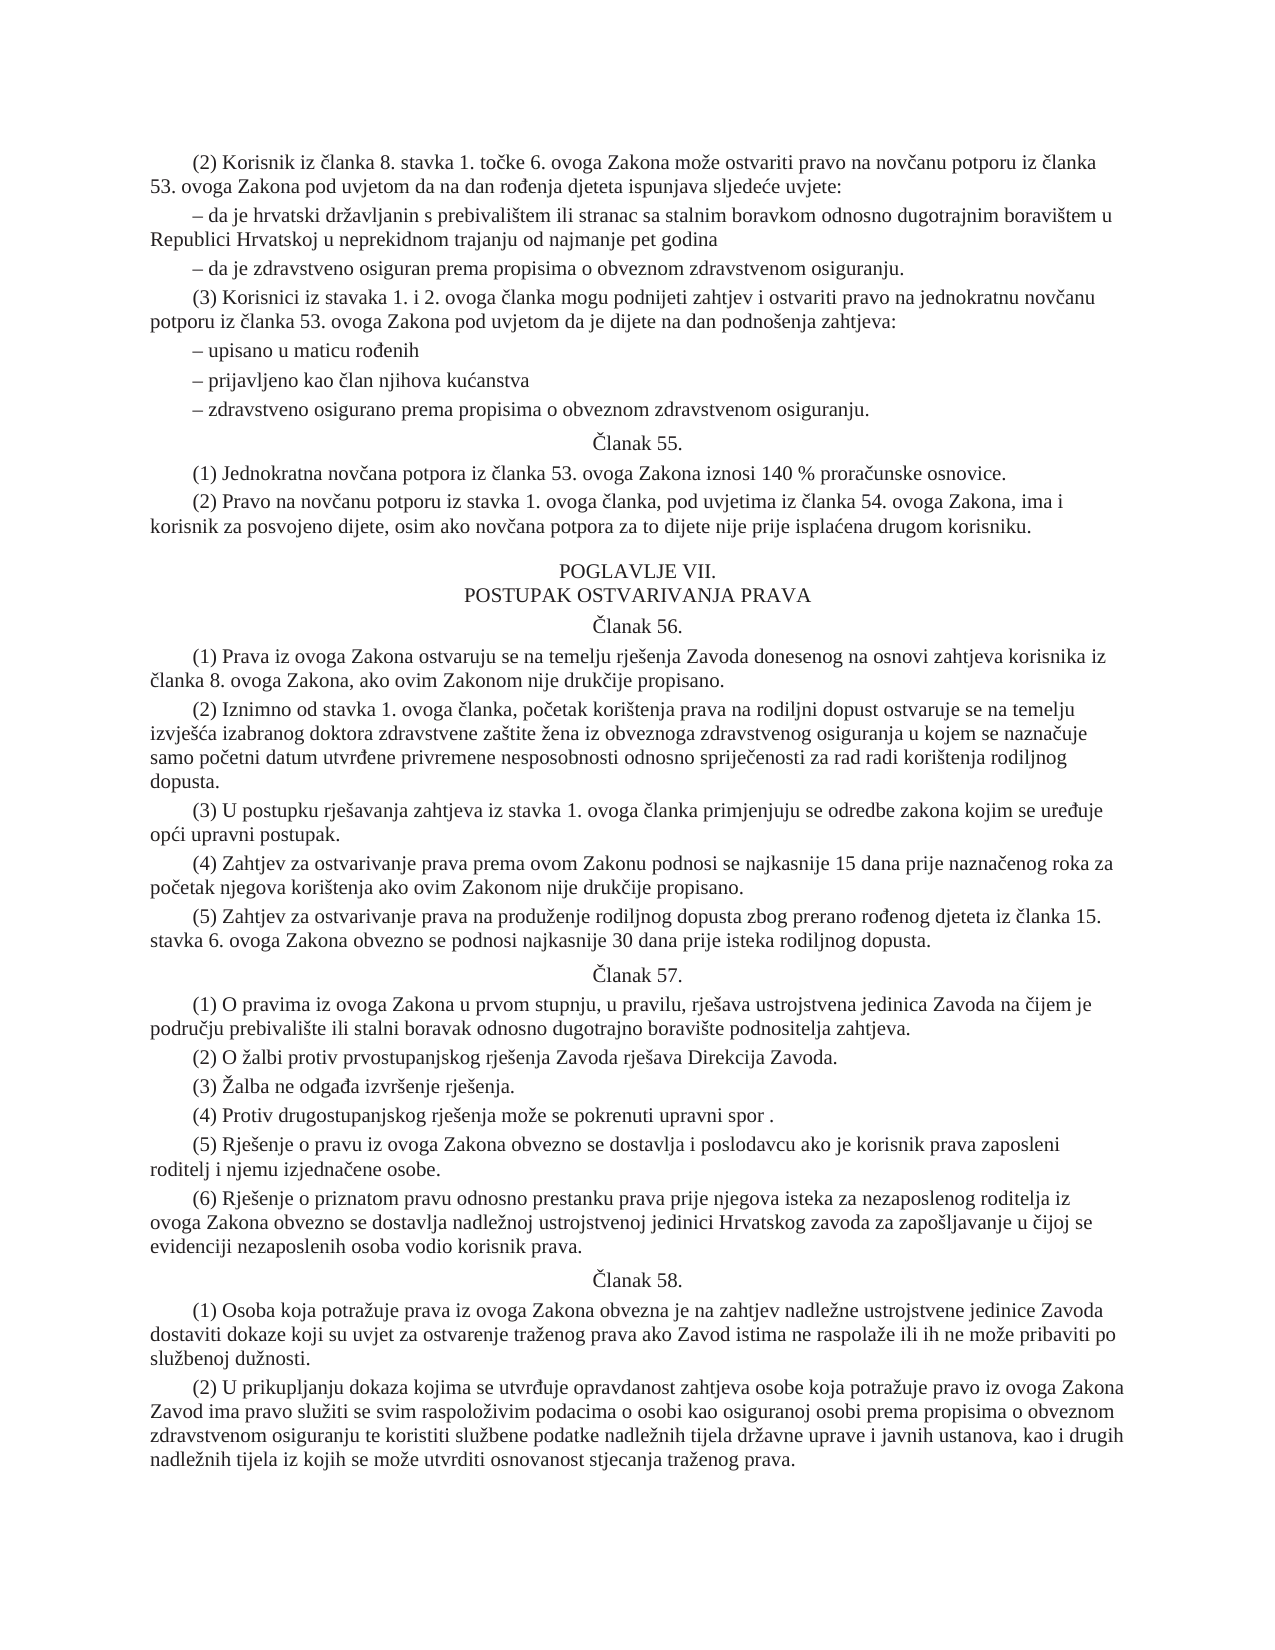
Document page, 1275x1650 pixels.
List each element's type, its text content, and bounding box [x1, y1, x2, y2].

text (6) Rješenje o priznatom pravu odnosno prestanku prava prije njegova isteka za nezaposlenog roditelja iz ovoga Zakona obvezno se dostavlja nadležnoj ustrojstvenoj jedinici Hrvatskog zavoda za zapošljavanje u čijoj se evidenciji nezaposlenih osoba vodio korisnik prava. [150, 1186, 1125, 1258]
text Članak 56. [150, 614, 1125, 638]
text – da je hrvatski državljanin s prebivalištem ili stranac sa stalnim boravkom odnosno dugotrajnim boravištem u Republici Hrvatskoj u neprekidnom trajanju od najmanje pet godina [150, 203, 1125, 251]
text (2) Korisnik iz članka 8. stavka 1. točke 6. ovoga Zakona može ostvariti pravo na novčanu potporu iz članka 53. ovoga Zakona pod uvjetom da na dan rođenja djeteta ispunjava sljedeće uvjete: [150, 150, 1125, 198]
text (1) Prava iz ovoga Zakona ostvaruju se na temelju rješenja Zavoda donesenog na osnovi zahtjeva korisnika iz članka 8. ovoga Zakona, ako ovim Zakonom nije drukčije propisano. [150, 643, 1125, 692]
text (3) Korisnici iz stavaka 1. i 2. ovoga članka mogu podnijeti zahtjev i ostvariti pravo na jednokratnu novčanu potporu iz članka 53. ovoga Zakona pod uvjetom da je dijete na dan podnošenja zahtjeva: [150, 285, 1125, 333]
text – zdravstveno osigurano prema propisima o obveznom zdravstvenom osiguranju. [150, 397, 1125, 421]
text (4) Protiv drugostupanjskog rješenja može se pokrenuti upravni spor . [150, 1103, 1125, 1127]
text – prijavljeno kao član njihova kućanstva [150, 367, 1125, 392]
text POGLAVLJE VII. POSTUPAK OSTVARIVANJA PRAVA [150, 559, 1125, 607]
text Članak 55. [150, 431, 1125, 455]
text (1) Osoba koja potražuje prava iz ovoga Zakona obvezna je na zahtjev nadležne ustrojstvene jedinice Zavoda dostaviti dokaze koji su uvjet za ostvarenje traženog prava ako Zavod istima ne raspolaže ili ih ne može pribaviti po službenoj dužnosti. [150, 1297, 1125, 1370]
text (1) Jednokratna novčana potpora iz članka 53. ovoga Zakona iznosi 140 % proračunske osnovice. [150, 460, 1125, 484]
text (1) O pravima iz ovoga Zakona u prvom stupnju, u pravilu, rješava ustrojstvena jedinica Zavoda na čijem je području prebivalište ili stalni boravak odnosno dugotrajno boravište podnositelja zahtjeva. [150, 992, 1125, 1040]
text (2) Iznimno od stavka 1. ovoga članka, početak korištenja prava na rodiljni dopust ostvaruje se na temelju izvješća izabranog doktora zdravstvene zaštite žena iz obveznoga zdravstvenog osiguranja u kojem se naznačuje samo početni datum utvrđene privremene nesposobnosti odnosno spriječenosti za rad radi korištenja rodiljnog dopusta. [150, 697, 1125, 793]
text (3) U postupku rješavanja zahtjeva iz stavka 1. ovoga članka primjenjuju se odredbe zakona kojim se uređuje opći upravni postupak. [150, 798, 1125, 846]
text (3) Žalba ne odgađa izvršenje rješenja. [150, 1074, 1125, 1098]
text (5) Rješenje o pravu iz ovoga Zakona obvezno se dostavlja i poslodavcu ako je korisnik prava zaposleni roditelj i njemu izjednačene osobe. [150, 1132, 1125, 1181]
text – da je zdravstveno osiguran prema propisima o obveznom zdravstvenom osiguranju. [150, 256, 1125, 280]
text (5) Zahtjev za ostvarivanje prava na produženje rodiljnog dopusta zbog prerano rođenog djeteta iz članka 15. stavka 6. ovoga Zakona obvezno se podnosi najkasnije 30 dana prije isteka rodiljnog dopusta. [150, 904, 1125, 952]
text (4) Zahtjev za ostvarivanje prava prema ovom Zakonu podnosi se najkasnije 15 dana prije naznačenog roka za početak njegova korištenja ako ovim Zakonom nije drukčije propisano. [150, 851, 1125, 899]
text – upisano u maticu rođenih [150, 338, 1125, 362]
text (2) U prikupljanju dokaza kojima se utvrđuje opravdanost zahtjeva osobe koja potražuje pravo iz ovoga Zakona Zavod ima pravo služiti se svim raspoloživim podacima o osobi kao osiguranoj osobi prema propisima o obveznom zdravstvenom osiguranju te koristiti službene podatke nadležnih tijela državne uprave i javnih ustanova, kao i drugih nadležnih tijela iz kojih se može utvrditi osnovanost stjecanja traženog prava. [150, 1375, 1125, 1471]
text (2) O žalbi protiv prvostupanjskog rješenja Zavoda rješava Direkcija Zavoda. [150, 1045, 1125, 1069]
text (2) Pravo na novčanu potporu iz stavka 1. ovoga članka, pod uvjetima iz članka 54. ovoga Zakona, ima i korisnik za posvojeno dijete, osim ako novčana potpora za to dijete nije prije isplaćena drugom korisniku. [150, 489, 1125, 538]
text Članak 58. [150, 1268, 1125, 1292]
text Članak 57. [150, 963, 1125, 987]
